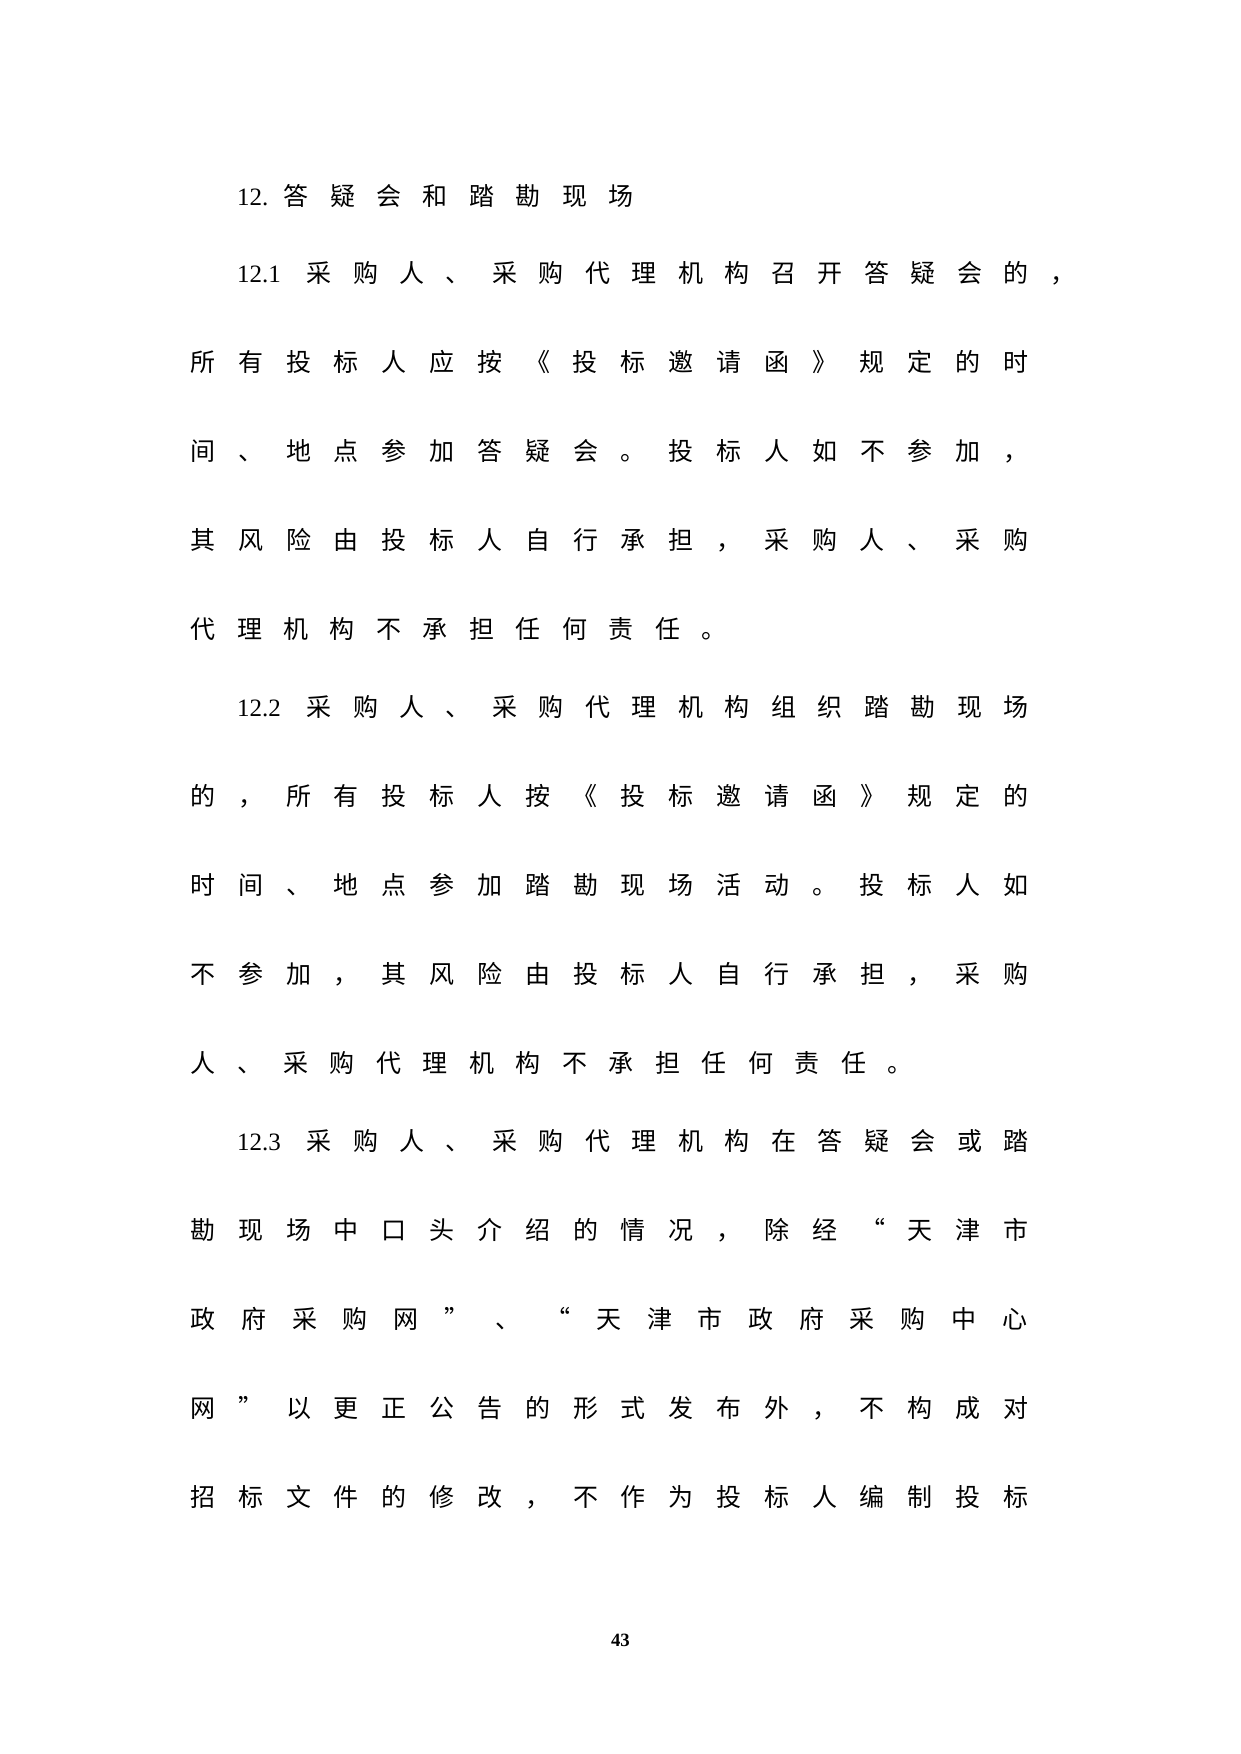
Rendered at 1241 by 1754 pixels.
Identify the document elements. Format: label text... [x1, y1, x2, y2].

text 12.1 采购人、采购代理机构召开答疑会的，所有投标人应按《投标邀请函》规定的时间、地点参加答疑会。投标人如不参加，其风险由投标人自行承担，采购人、采购代理机构不承担任何责任。 [190, 242, 1050, 658]
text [190, 1109, 1050, 1525]
text 12.2 采购人、采购代理机构组织踏勘现场的，所有投标人按《投标邀请函》规定的时间、地点参加踏勘现场活动。投标人如不参加，其风险由投标人自行承担，采购人、采购代理机构不承担任何责任。 [190, 676, 1050, 1091]
text 12. 答疑会和踏勘现场 [190, 164, 1050, 224]
